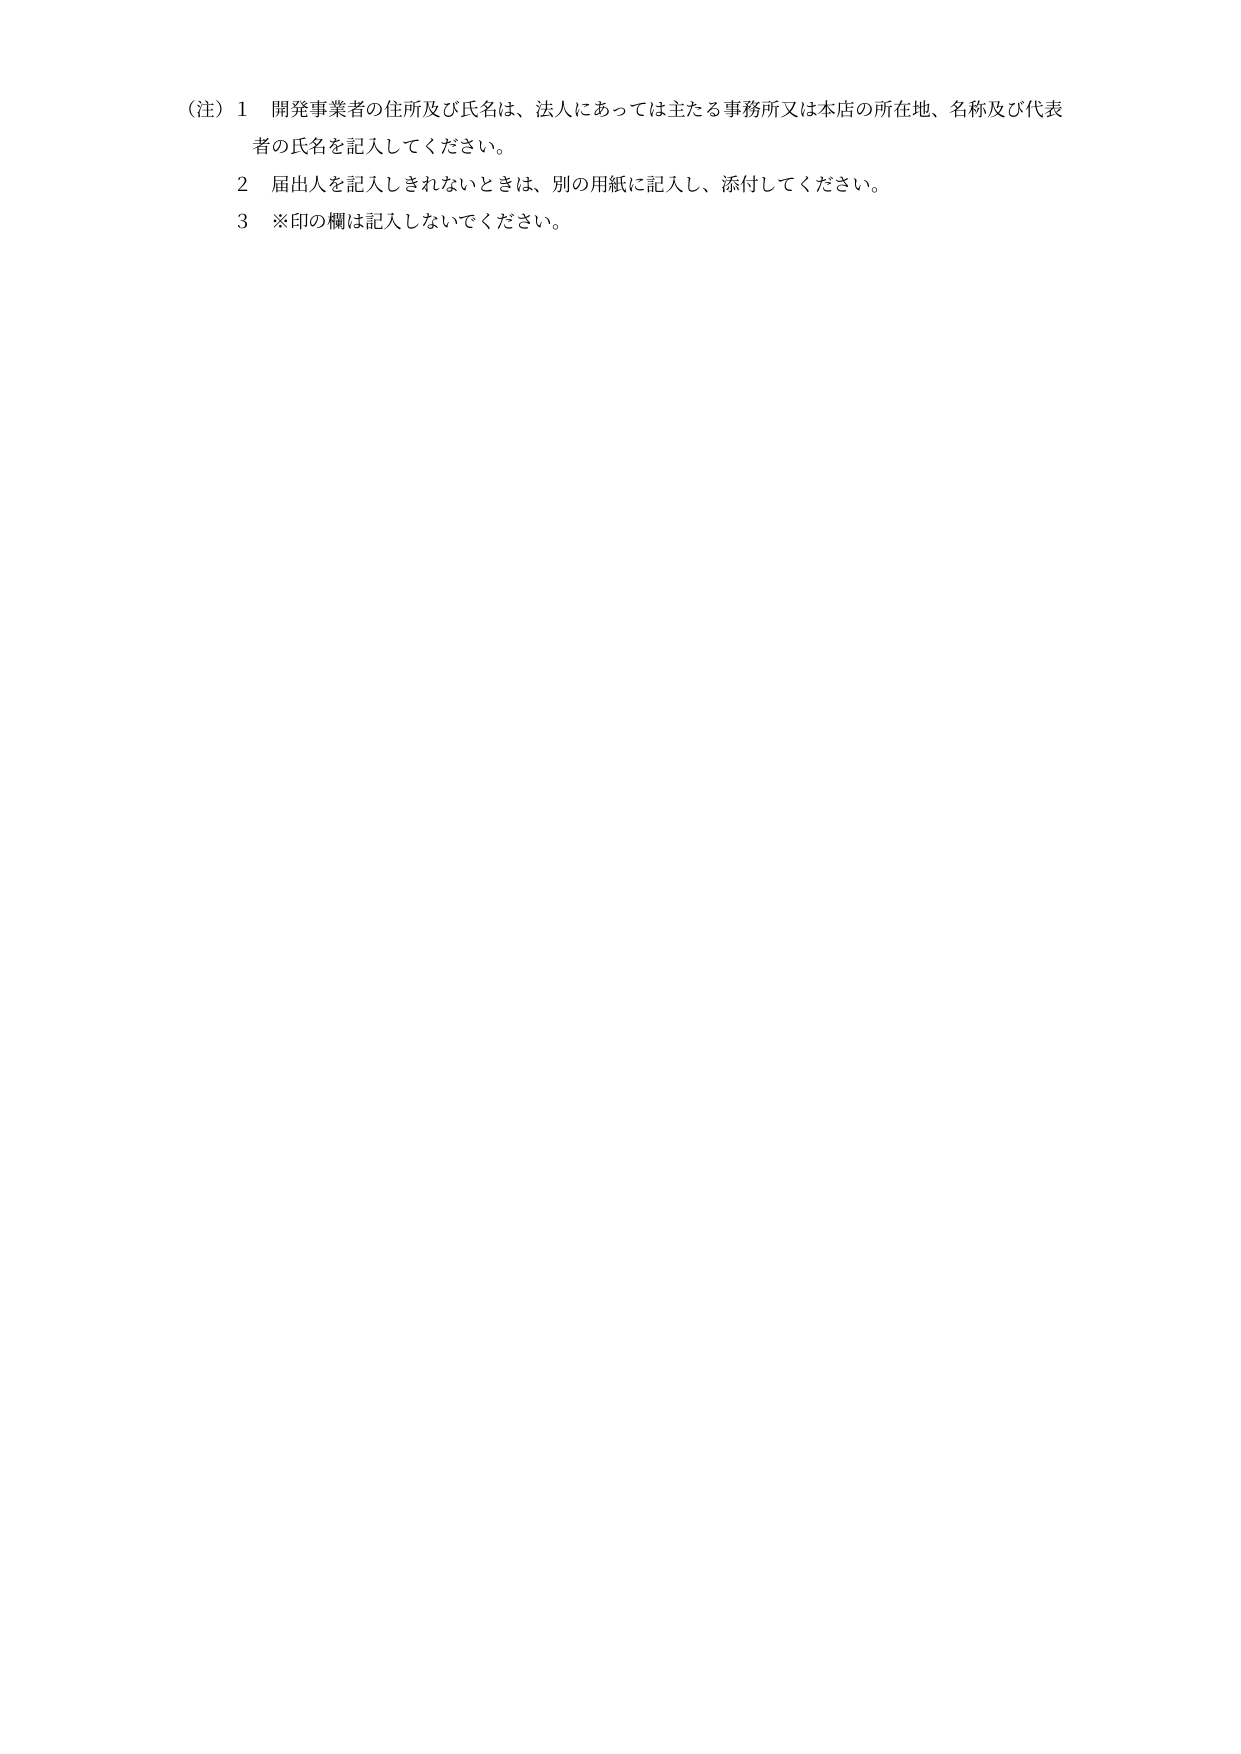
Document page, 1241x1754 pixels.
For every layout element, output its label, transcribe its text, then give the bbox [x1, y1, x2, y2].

text ２ 届出人を記入しきれないときは、別の用紙に記入し、添付してください。 [177, 164, 1063, 202]
text ３ ※印の欄は記入しないでください。 [234, 202, 1063, 239]
text （注）１ 開発事業者の住所及び氏名は、法人にあっては主たる事務所又は本店の所在地、名称及び代表者の氏名を記入してください。 [177, 89, 1063, 164]
